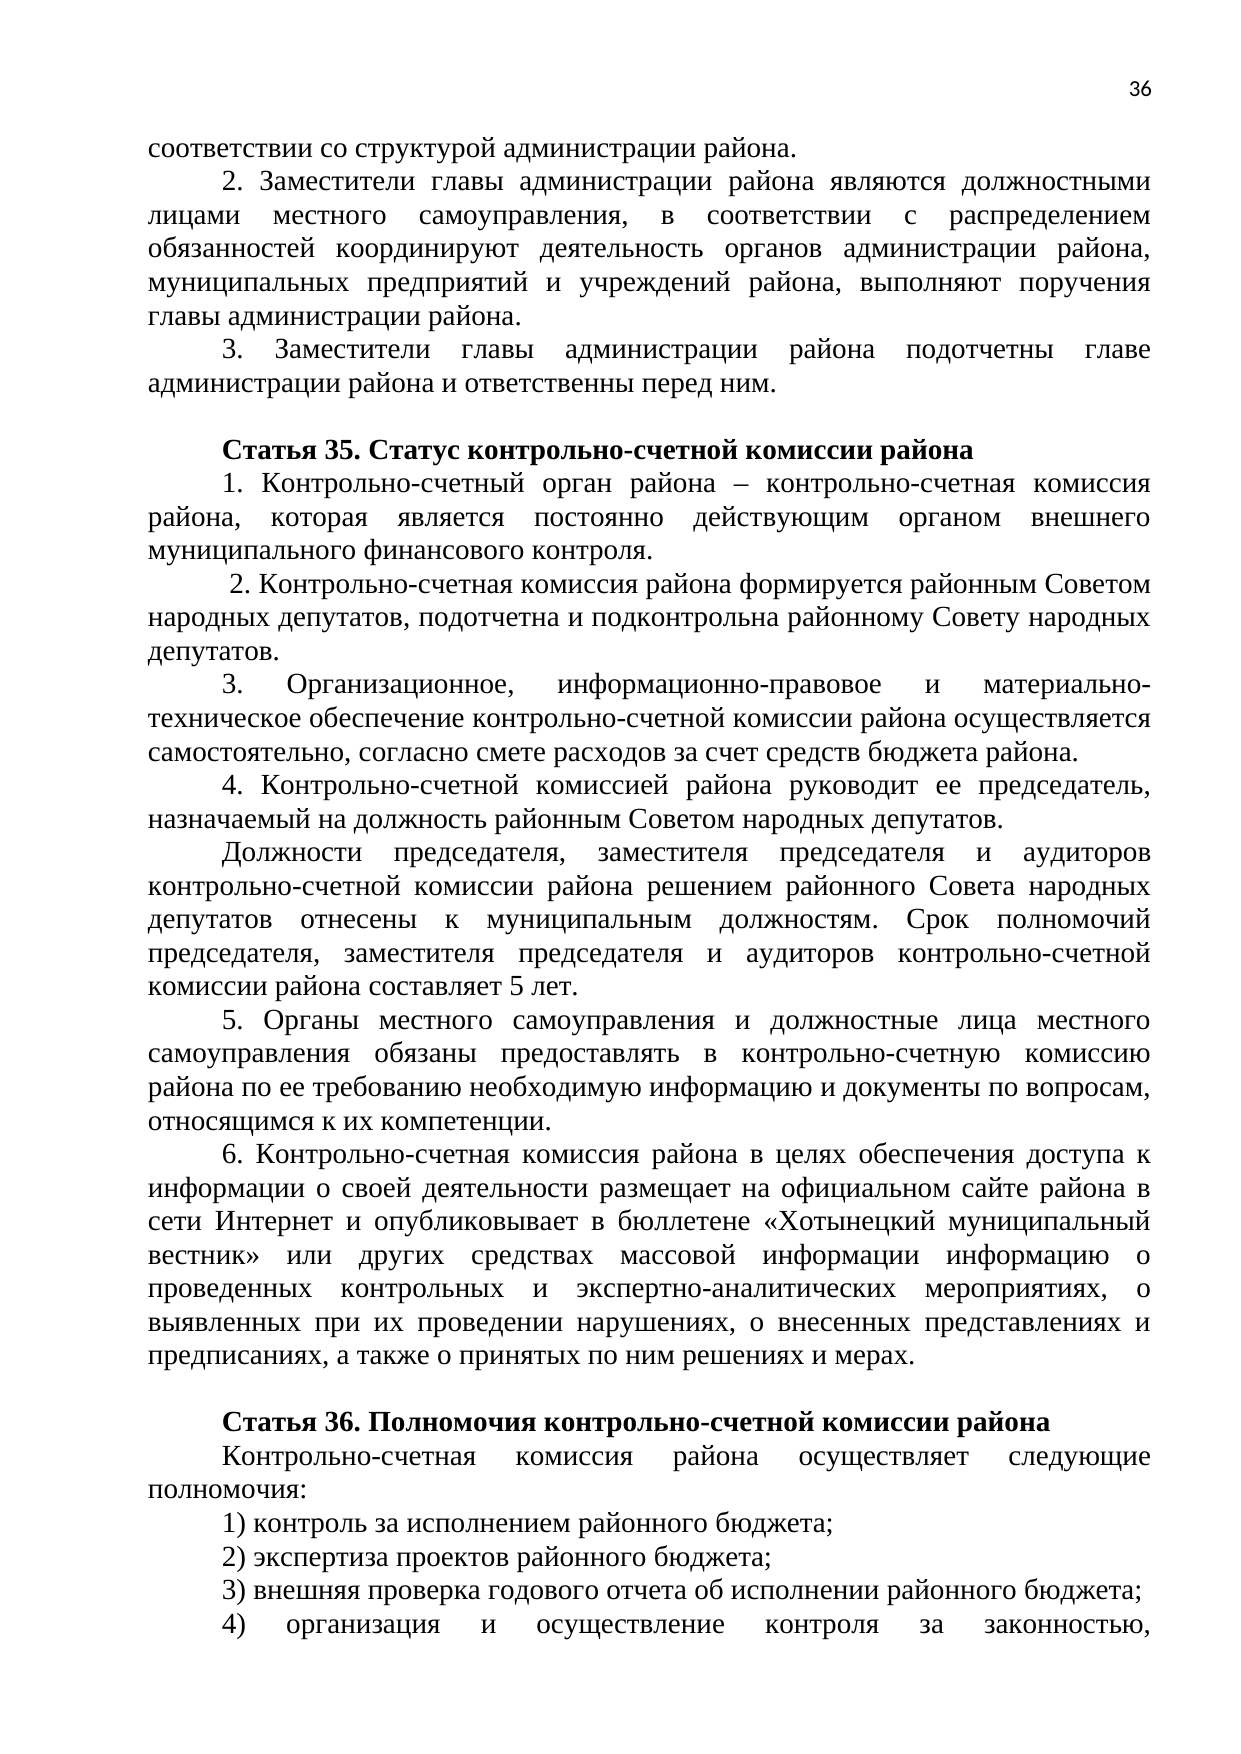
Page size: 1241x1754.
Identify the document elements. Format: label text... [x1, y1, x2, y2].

text 3. Заместители главы администрации района подотчетны главе администрации района и ответственны перед ним. [148, 331, 1152, 398]
text 2) экспертиза проектов районного бюджета; [148, 1539, 1152, 1572]
text 3) внешняя проверка годового отчета об исполнении районного бюджета; [148, 1572, 1152, 1606]
text 1) контроль за исполнением районного бюджета; [148, 1505, 1152, 1539]
text 3. Организационное, информационно-правовое и материально-техническое обеспечение контрольно-счетной комиссии района осуществляется самостоятельно, согласно смете расходов за счет средств бюджета района. [148, 667, 1152, 767]
text Статья 36. Полномочия контрольно-счетной комиссии района [148, 1404, 1152, 1438]
text 6. Контрольно-счетная комиссия района в целях обеспечения доступа к информации о своей деятельности размещает на официальном сайте района в сети Интернет и опубликовывает в бюллетене «Хотынецкий муниципальный вестник» или других средствах массовой информации информацию о проведенных контрольных и экспертно-аналитических мероприятиях, о выявленных при их проведении нарушениях, о внесенных представлениях и предписаниях, а также о принятых по ним решениях и мерах. [148, 1136, 1152, 1371]
text 2. Заместители главы администрации района являются должностными лицами местного самоуправления, в соответствии с распределением обязанностей координируют деятельность органов администрации района, муниципальных предприятий и учреждений района, выполняют поручения главы администрации района. [148, 163, 1152, 331]
text 4. Контрольно-счетной комиссией района руководит ее председатель, назначаемый на должность районным Советом народных депутатов. [148, 767, 1152, 834]
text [148, 130, 1152, 163]
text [148, 1606, 1152, 1639]
text 5. Органы местного самоуправления и должностные лица местного самоуправления обязаны предоставлять в контрольно-счетную комиссию района по ее требованию необходимую информацию и документы по вопросам, относящимся к их компетенции. [148, 1002, 1152, 1136]
text Должности председателя, заместителя председателя и аудиторов контрольно-счетной комиссии района решением районного Совета народных депутатов отнесены к муниципальным должностям. Срок полномочий председателя, заместителя председателя и аудиторов контрольно-счетной комиссии района составляет 5 лет. [148, 834, 1152, 1002]
text Статья 35. Статус контрольно-счетной комиссии района [148, 432, 1152, 465]
text 2. Контрольно-счетная комиссия района формируется районным Советом народных депутатов, подотчетна и подконтрольна районному Совету народных депутатов. [148, 566, 1152, 667]
text Контрольно-счетная комиссия района осуществляет следующие полномочия: [148, 1438, 1152, 1505]
text 1. Контрольно-счетный орган района – контрольно-счетная комиссия района, которая является постоянно действующим органом внешнего муниципального финансового контроля. [148, 465, 1152, 566]
